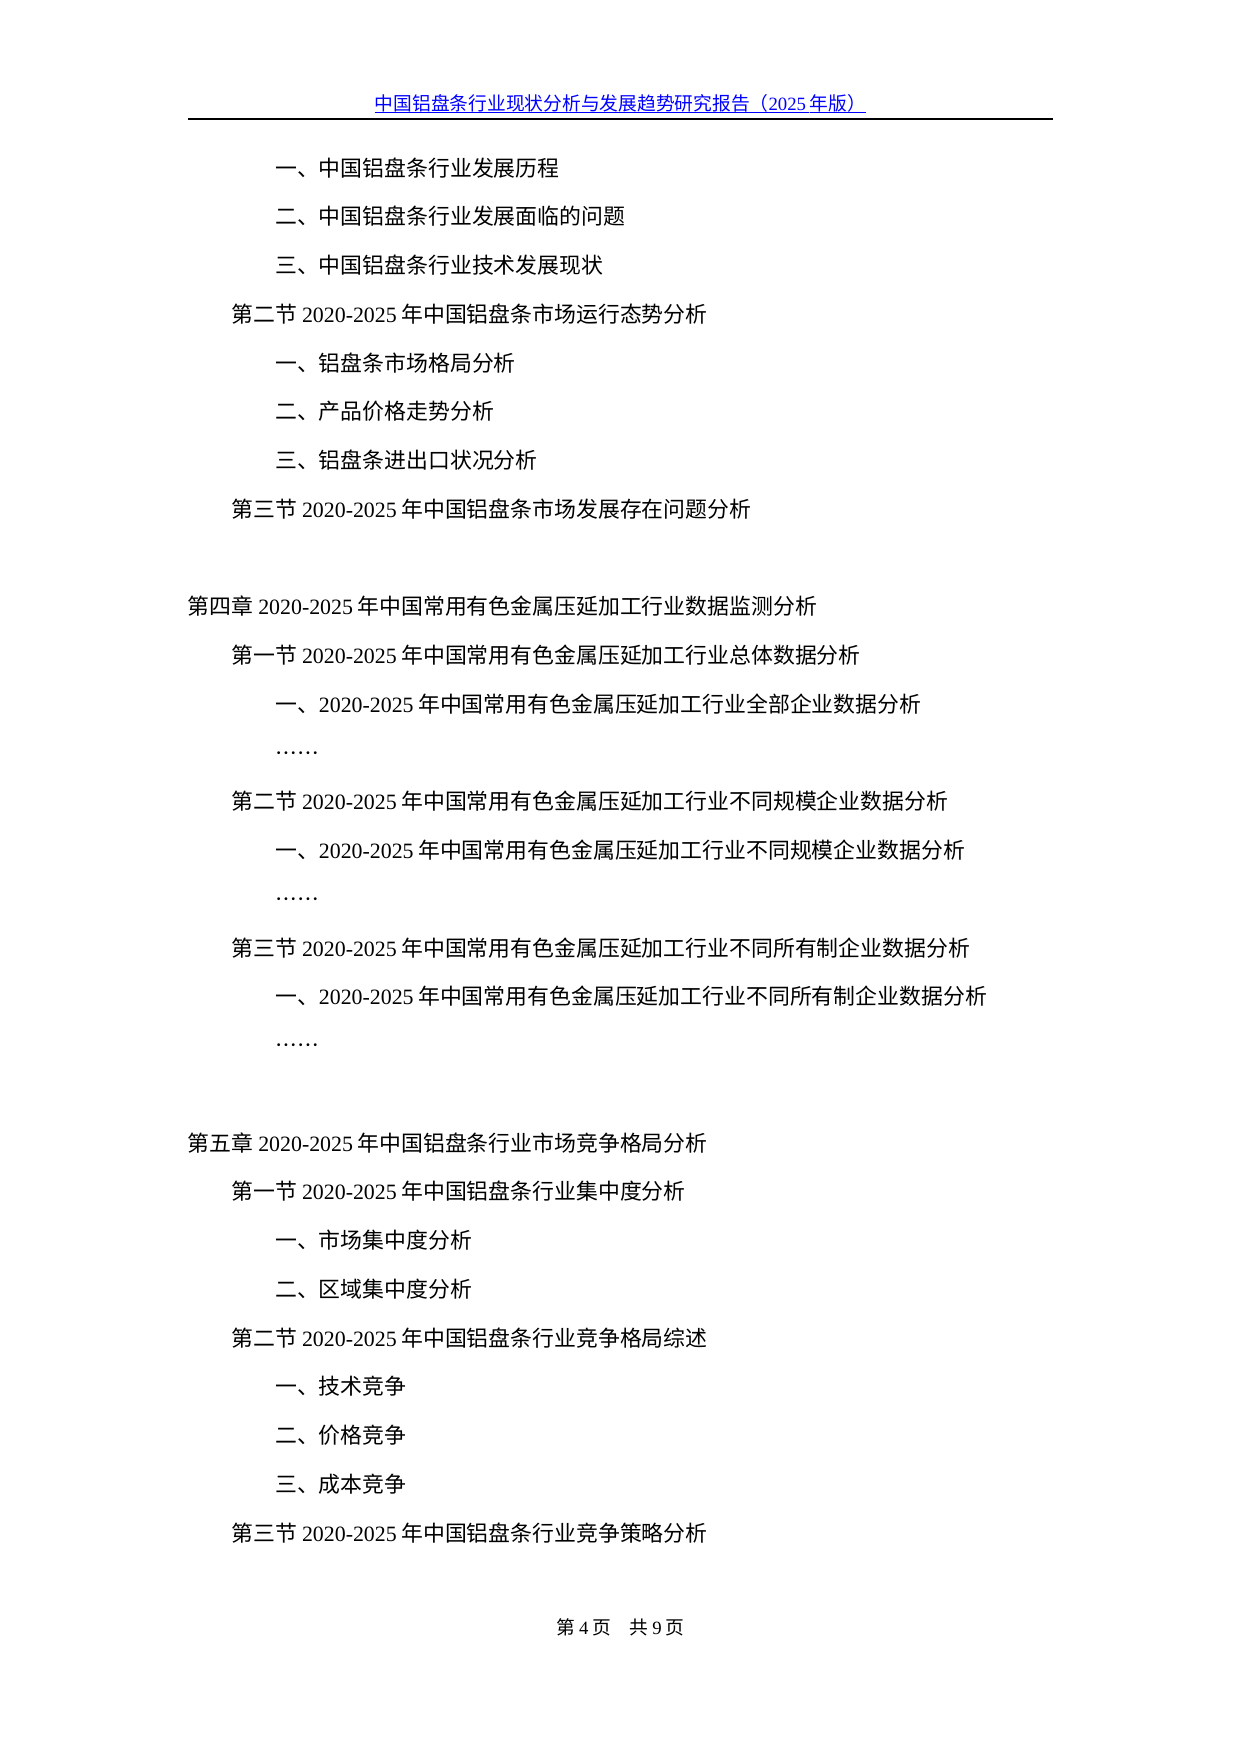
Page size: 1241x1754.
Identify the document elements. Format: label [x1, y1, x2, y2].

text [187, 150, 1053, 1548]
